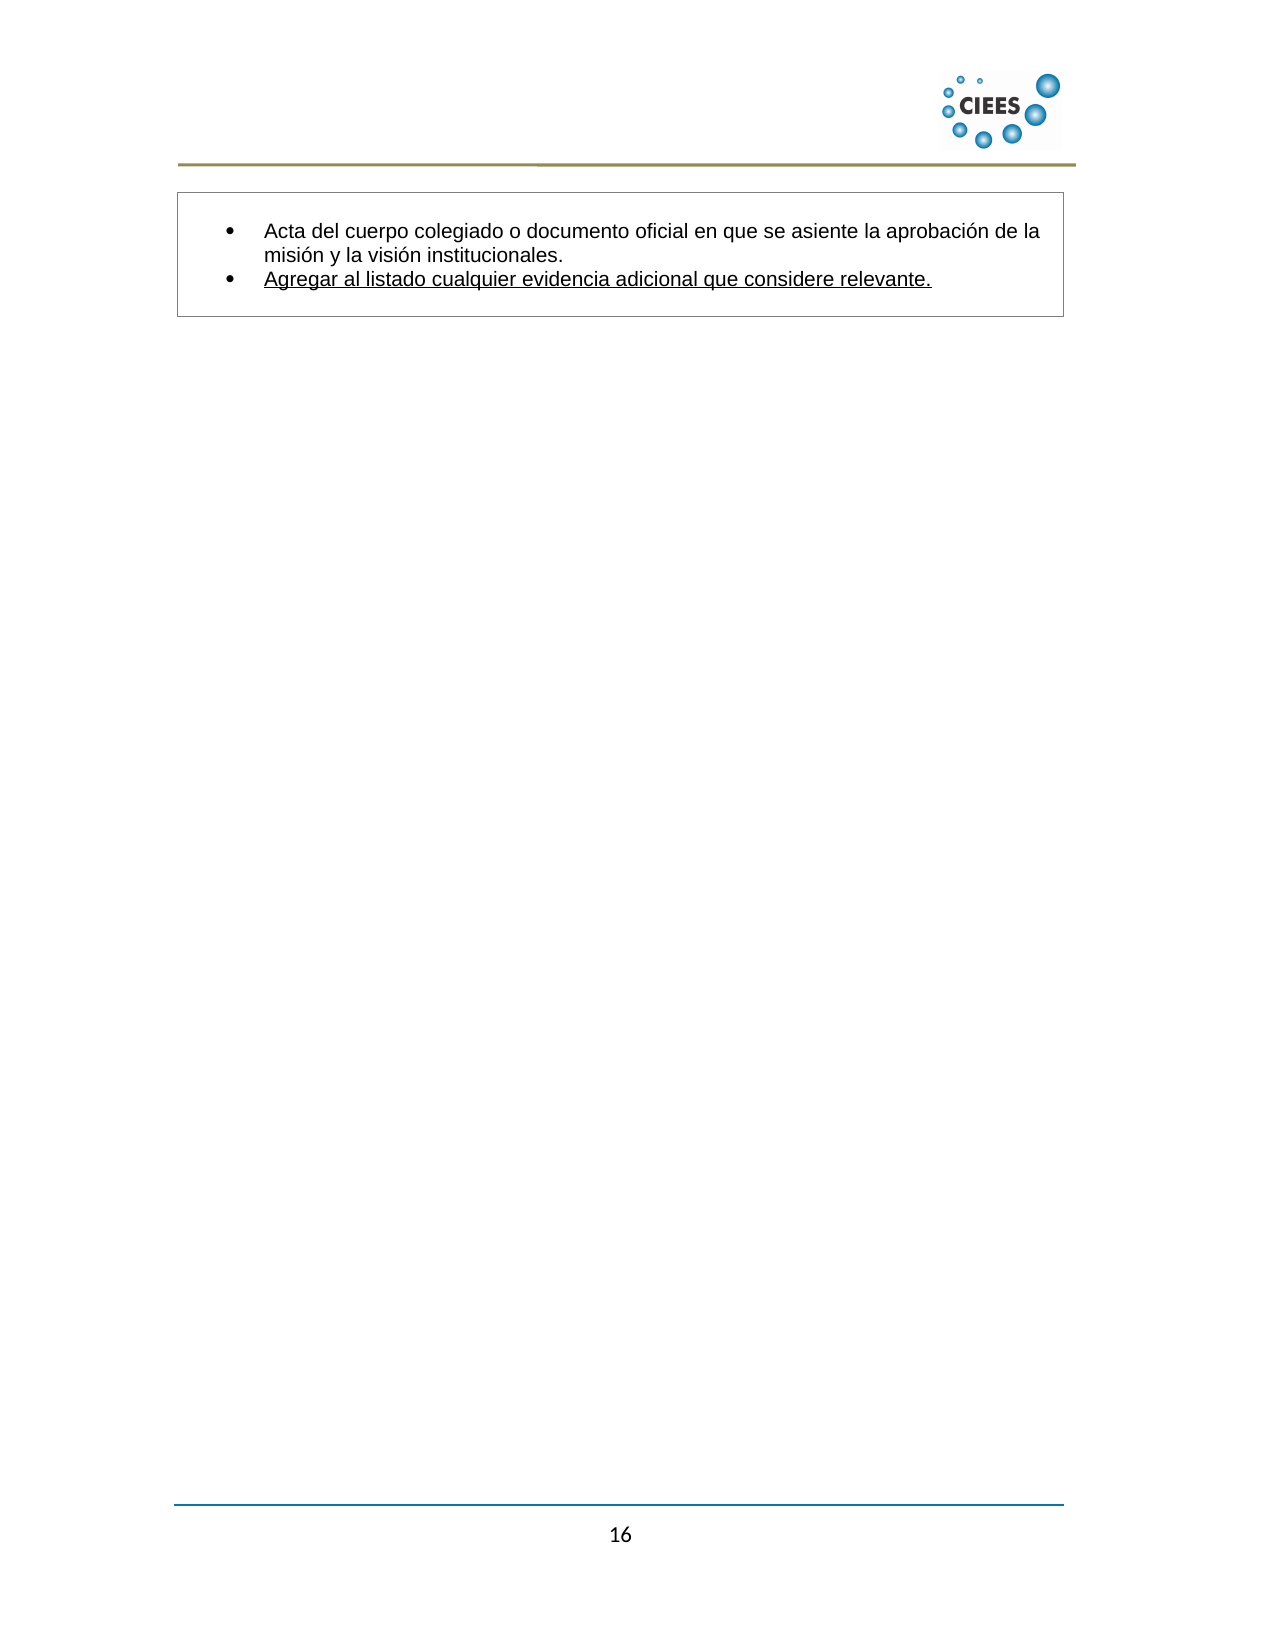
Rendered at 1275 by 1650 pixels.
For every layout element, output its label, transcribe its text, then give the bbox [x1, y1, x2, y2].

picture [939, 71, 1063, 151]
table_cell Acta del cuerpo colegiado o documento oficial en que se asiente la aprobación de la misión y la visión institucionales. Agregar al listado cualquier evidencia adicional que considere relevante. [178, 193, 1063, 316]
